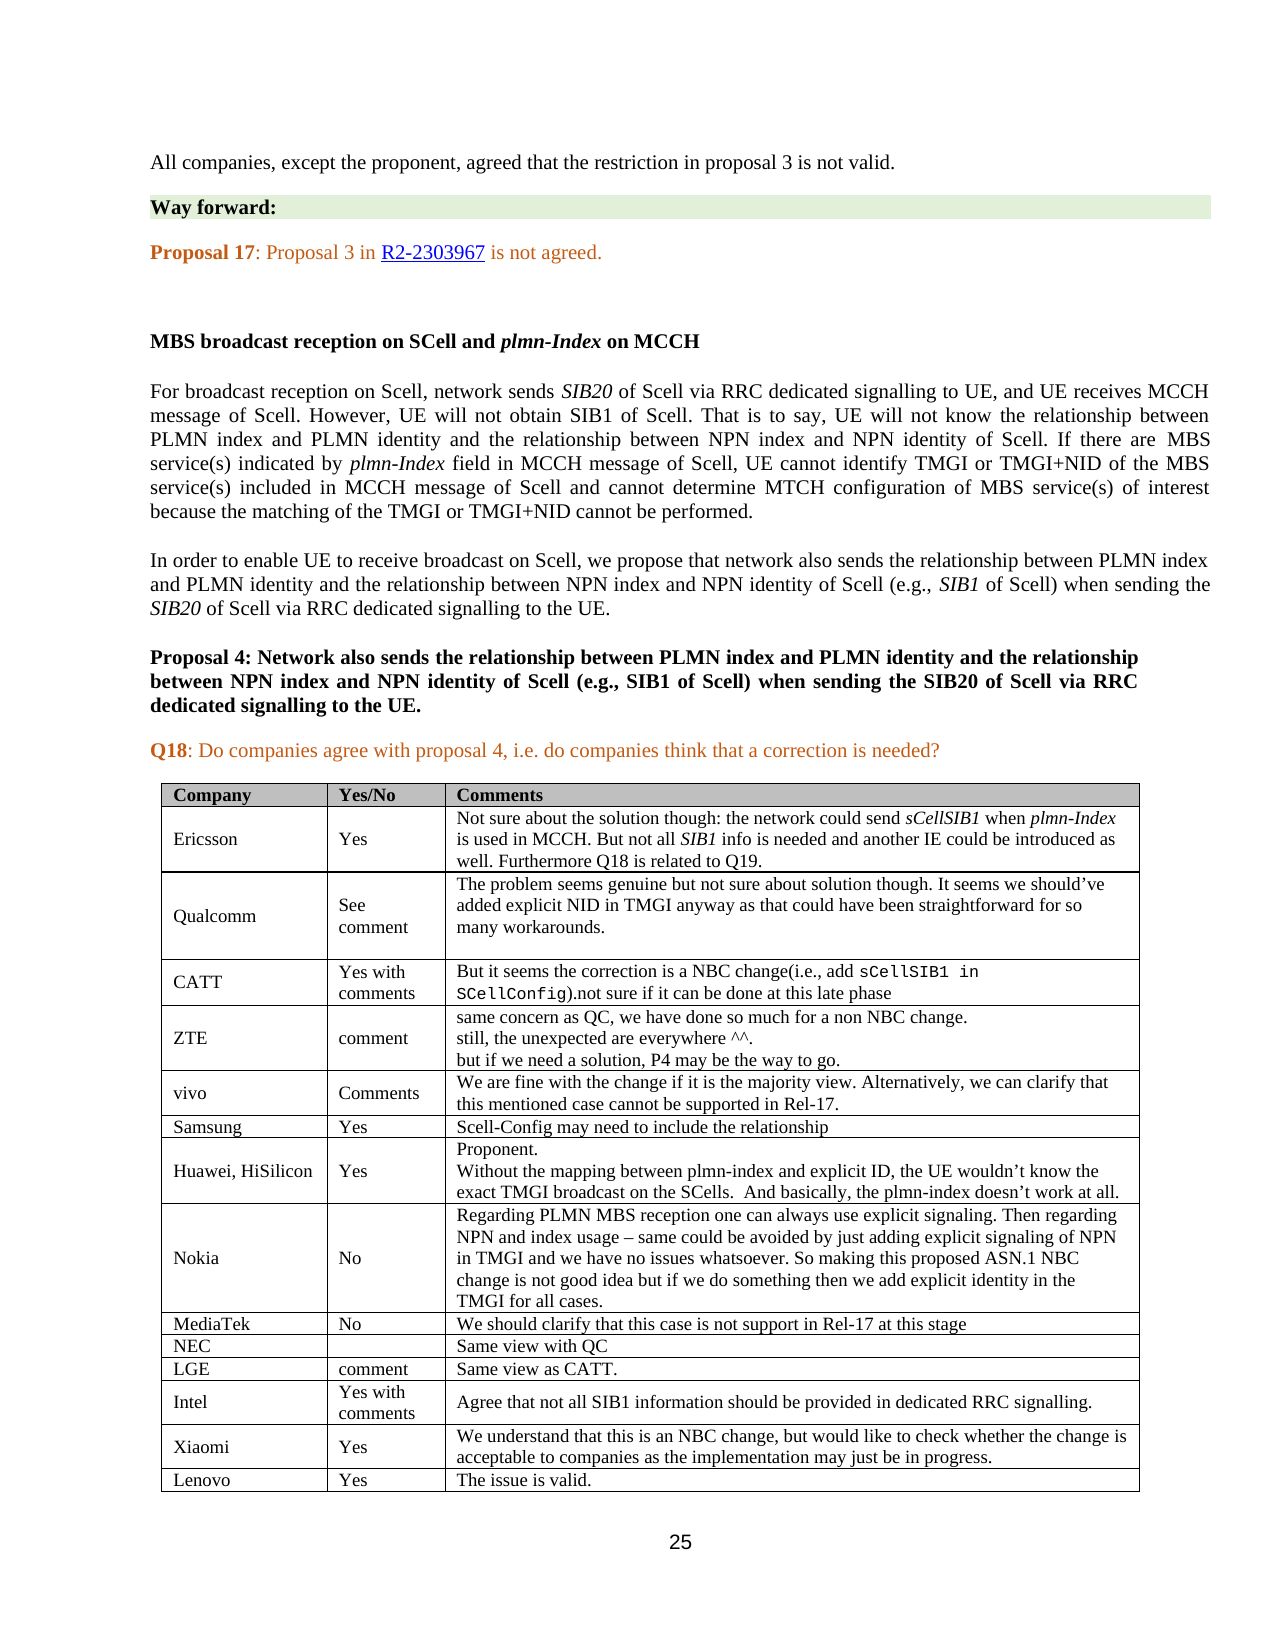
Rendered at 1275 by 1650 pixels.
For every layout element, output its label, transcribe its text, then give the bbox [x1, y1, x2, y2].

table_cell same concern as QC, we have done so much for a non NBC change. still, the unexpected are everywhere ^^. but if we need a solution, P4 may be the way to go. [446, 1006, 1139, 1070]
table_cell Yes with comments [328, 960, 445, 1005]
table_cell Yes with comments [328, 1381, 445, 1424]
table_cell ZTE [162, 1006, 327, 1070]
text Way forward: [150, 195, 1211, 219]
table_cell But it seems the correction is a NBC change(i.e., add sCellSIB1 in SCellConfig).not sure if it can be done at this late phase [446, 960, 1139, 1005]
table_cell Ericsson [162, 807, 327, 871]
table_cell Yes [328, 1116, 445, 1137]
table_cell NEC [162, 1335, 327, 1357]
table_cell Yes [328, 1425, 445, 1468]
table_cell [328, 1335, 445, 1357]
table_cell CATT [162, 960, 327, 1005]
table_cell MediaTek [162, 1313, 327, 1334]
table_cell Qualcomm [162, 873, 327, 959]
table_cell Scell-Config may need to include the relationship [446, 1116, 1139, 1137]
table_cell No [328, 1313, 445, 1334]
table_cell Huawei, HiSilicon [162, 1138, 327, 1203]
table_cell See comment [328, 873, 445, 959]
table_cell Yes [328, 1469, 445, 1491]
table_cell Nokia [162, 1204, 327, 1312]
text Q18: Do companies agree with proposal 4, i.e. do companies think that a correction is needed? [150, 738, 1211, 762]
table_cell Xiaomi [162, 1425, 327, 1468]
table_cell Lenovo [162, 1469, 327, 1491]
text MBS broadcast reception on SCell and plmn-Index on MCCH [150, 329, 1211, 353]
table_cell Yes [328, 1138, 445, 1203]
text Proposal 17: Proposal 3 in R2-2303967 is not agreed. [150, 240, 1211, 264]
table_cell Comments [328, 1071, 445, 1114]
table_cell vivo [162, 1071, 327, 1114]
text For broadcast reception on Scell, network sends SIB20 of Scell via RRC dedicated signalling to UE, and UE receives MCCH message of Scell. However, UE will not obtain SIB1 of Scell. That is to say, UE will not know the relationship between PLMN index and PLMN identity and the relationship between NPN index and NPN identity of Scell. If there are MBS service(s) indicated by plmn-Index field in MCCH message of Scell, UE cannot identify TMGI or TMGI+NID of the MBS service(s) included in MCCH message of Scell and cannot determine MTCH configuration of MBS service(s) of interest because the matching of the TMGI or TMGI+NID cannot be performed. [150, 378, 1211, 523]
table_cell Proponent. Without the mapping between plmn-index and explicit ID, the UE wouldn’t know the exact TMGI broadcast on the SCells. And basically, the plmn-index doesn’t work at all. [446, 1138, 1139, 1203]
text In order to enable UE to receive broadcast on Scell, we propose that network also sends the relationship between PLMN index and PLMN identity and the relationship between NPN index and NPN identity of Scell (e.g., SIB1 of Scell) when sending the SIB20 of Scell via RRC dedicated signalling to the UE. [150, 548, 1211, 620]
table_header Company [162, 784, 327, 806]
table_cell We should clarify that this case is not support in Rel-17 at this stage [446, 1313, 1139, 1334]
table_header Comments [446, 784, 1139, 806]
table_cell No [328, 1204, 445, 1312]
table_cell Intel [162, 1381, 327, 1424]
table_cell Regarding PLMN MBS reception one can always use explicit signaling. Then regarding NPN and index usage – same could be avoided by just adding explicit signaling of NPN in TMGI and we have no issues whatsoever. So making this proposed ASN.1 NBC change is not good idea but if we do something then we add explicit identity in the TMGI for all cases. [446, 1204, 1139, 1312]
table_cell The problem seems genuine but not sure about solution though. It seems we should’ve added explicit NID in TMGI anyway as that could have been straightforward for so many workarounds. [446, 873, 1139, 959]
table_cell comment [328, 1358, 445, 1379]
table_cell Agree that not all SIB1 information should be provided in dedicated RRC signalling. [446, 1381, 1139, 1424]
table_cell The issue is valid. [446, 1469, 1139, 1491]
table_cell We are fine with the change if it is the majority view. Alternatively, we can clarify that this mentioned case cannot be supported in Rel-17. [446, 1071, 1139, 1114]
table_cell Samsung [162, 1116, 327, 1137]
table_cell Same view as CATT. [446, 1358, 1139, 1379]
table_cell comment [328, 1006, 445, 1070]
table_cell Same view with QC [446, 1335, 1139, 1357]
table_cell LGE [162, 1358, 327, 1379]
table_cell Not sure about the solution though: the network could send sCellSIB1 when plmn-Index is used in MCCH. But not all SIB1 info is needed and another IE could be introduced as well. Furthermore Q18 is related to Q19. [446, 807, 1139, 871]
text All companies, except the proponent, agreed that the restriction in proposal 3 is not valid. [150, 150, 1211, 174]
table_header Yes/No [328, 784, 445, 806]
table_cell We understand that this is an NBC change, but would like to check whether the change is acceptable to companies as the implementation may just be in progress. [446, 1425, 1139, 1468]
text Proposal 4: Network also sends the relationship between PLMN index and PLMN identity and the relationship between NPN index and NPN identity of Scell (e.g., SIB1 of Scell) when sending the SIB20 of Scell via RRC dedicated signalling to the UE. [150, 645, 1139, 717]
table_cell Yes [328, 807, 445, 871]
